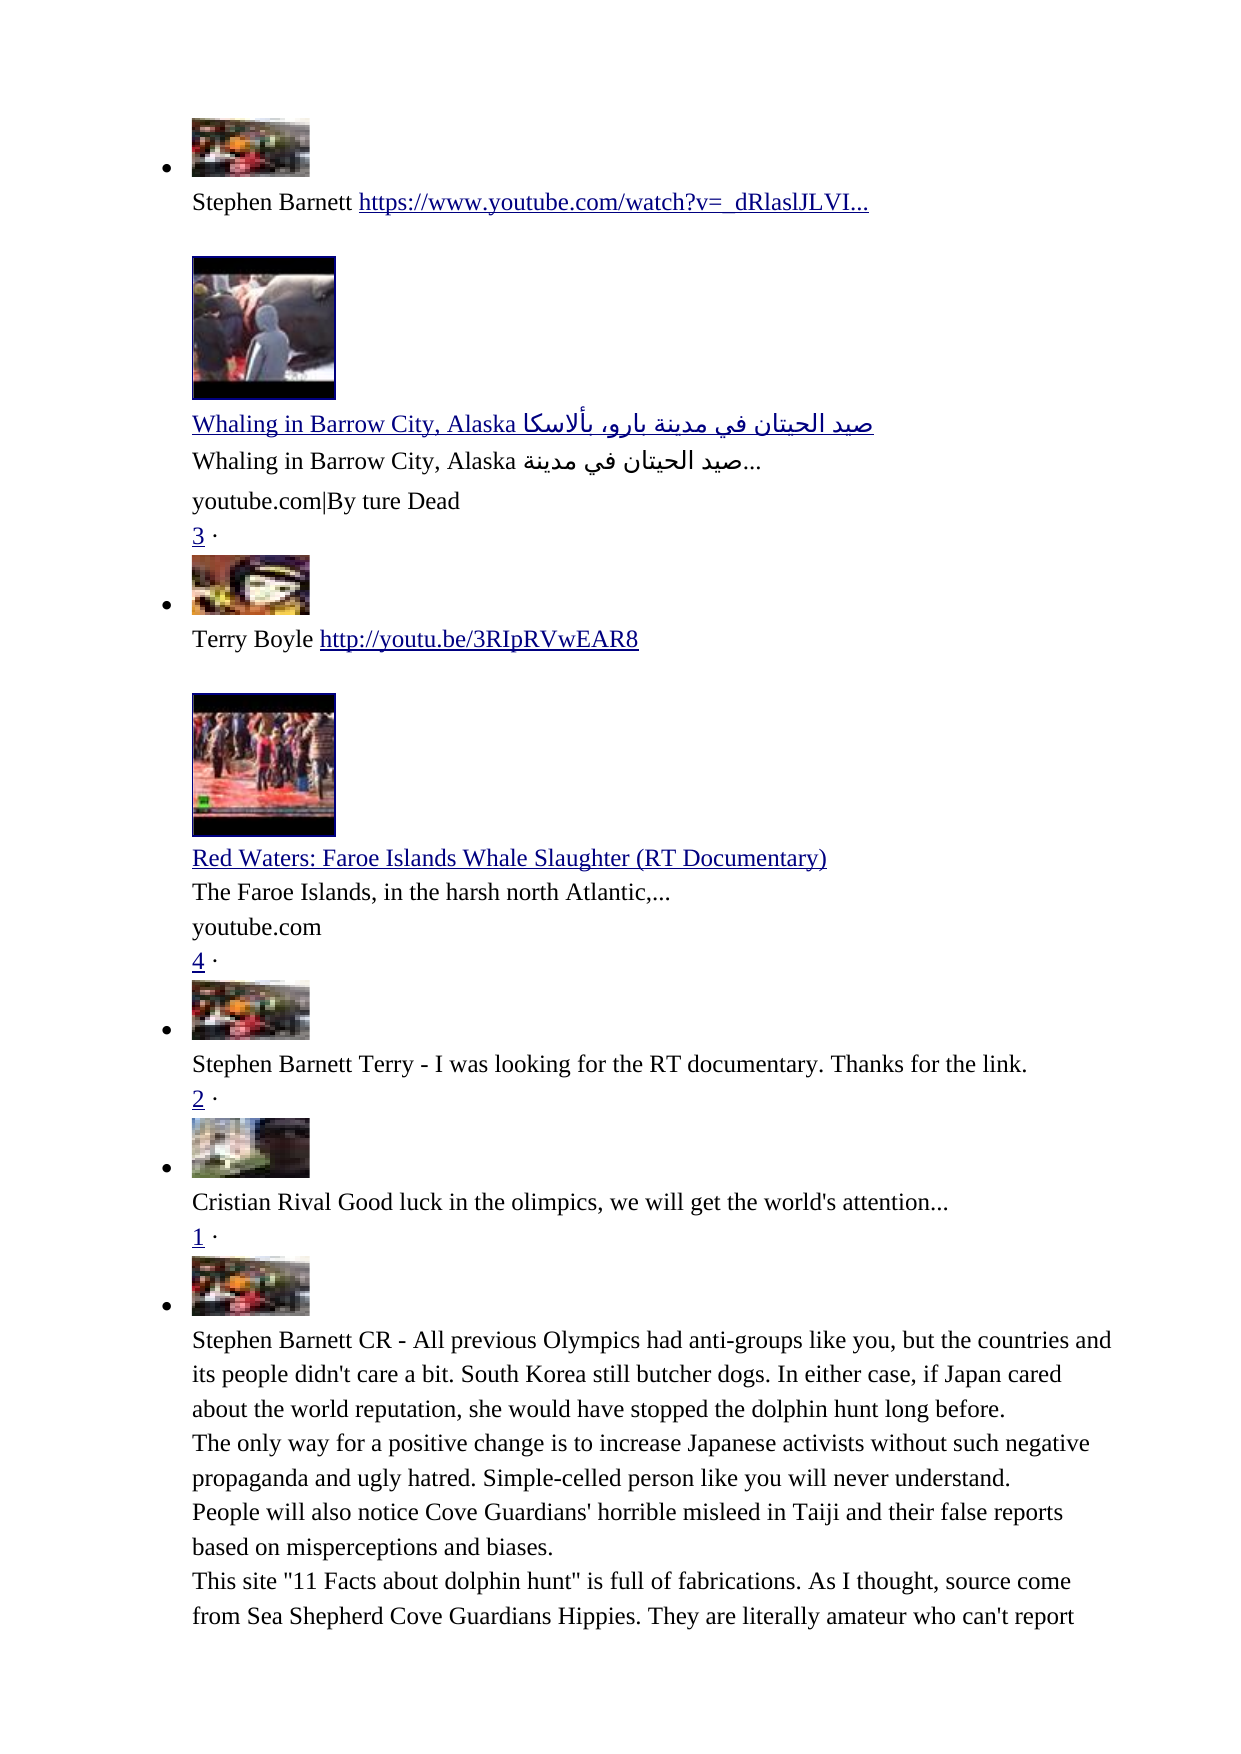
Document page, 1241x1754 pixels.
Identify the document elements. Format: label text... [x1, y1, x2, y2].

picture [191, 1118, 310, 1178]
list Red Waters: Faroe Islands Whale Slaughter (RT Documentary) [192, 843, 1122, 871]
list Stephen Barnett https://www.youtube.com/watch?v=_dRlaslJLVI... [192, 187, 1122, 216]
list 3 · [192, 521, 1122, 550]
list Stephen Barnett Terry - I was looking for the RT documentary. Thanks for the link. [192, 1049, 1122, 1078]
picture [191, 980, 310, 1040]
list youtube.com|By ture Dead [192, 486, 1122, 515]
list Whaling in Barrow City, Alaska صيد الحيتان في مدينة بارو، بألاسكا [192, 405, 1122, 439]
picture [191, 118, 310, 177]
picture [193, 258, 334, 398]
list Cristian Rival Good luck in the olimpics, we will get the world's attention... [192, 1187, 1122, 1216]
list 1 · [192, 1222, 1122, 1251]
list 2 · [192, 1084, 1122, 1113]
list Terry Boyle http://youtu.be/3RIpRVwEAR8 [192, 624, 1122, 653]
picture [193, 695, 334, 835]
list Whaling in Barrow City, Alaska صيد الحيتان في مدينة... [192, 446, 1122, 480]
list youtube.com [192, 912, 1122, 940]
picture [191, 1256, 310, 1316]
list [192, 1325, 1122, 1630]
list The Faroe Islands, in the harsh north Atlantic,... [192, 877, 1122, 906]
picture [191, 555, 310, 615]
list 4 · [192, 946, 1122, 975]
